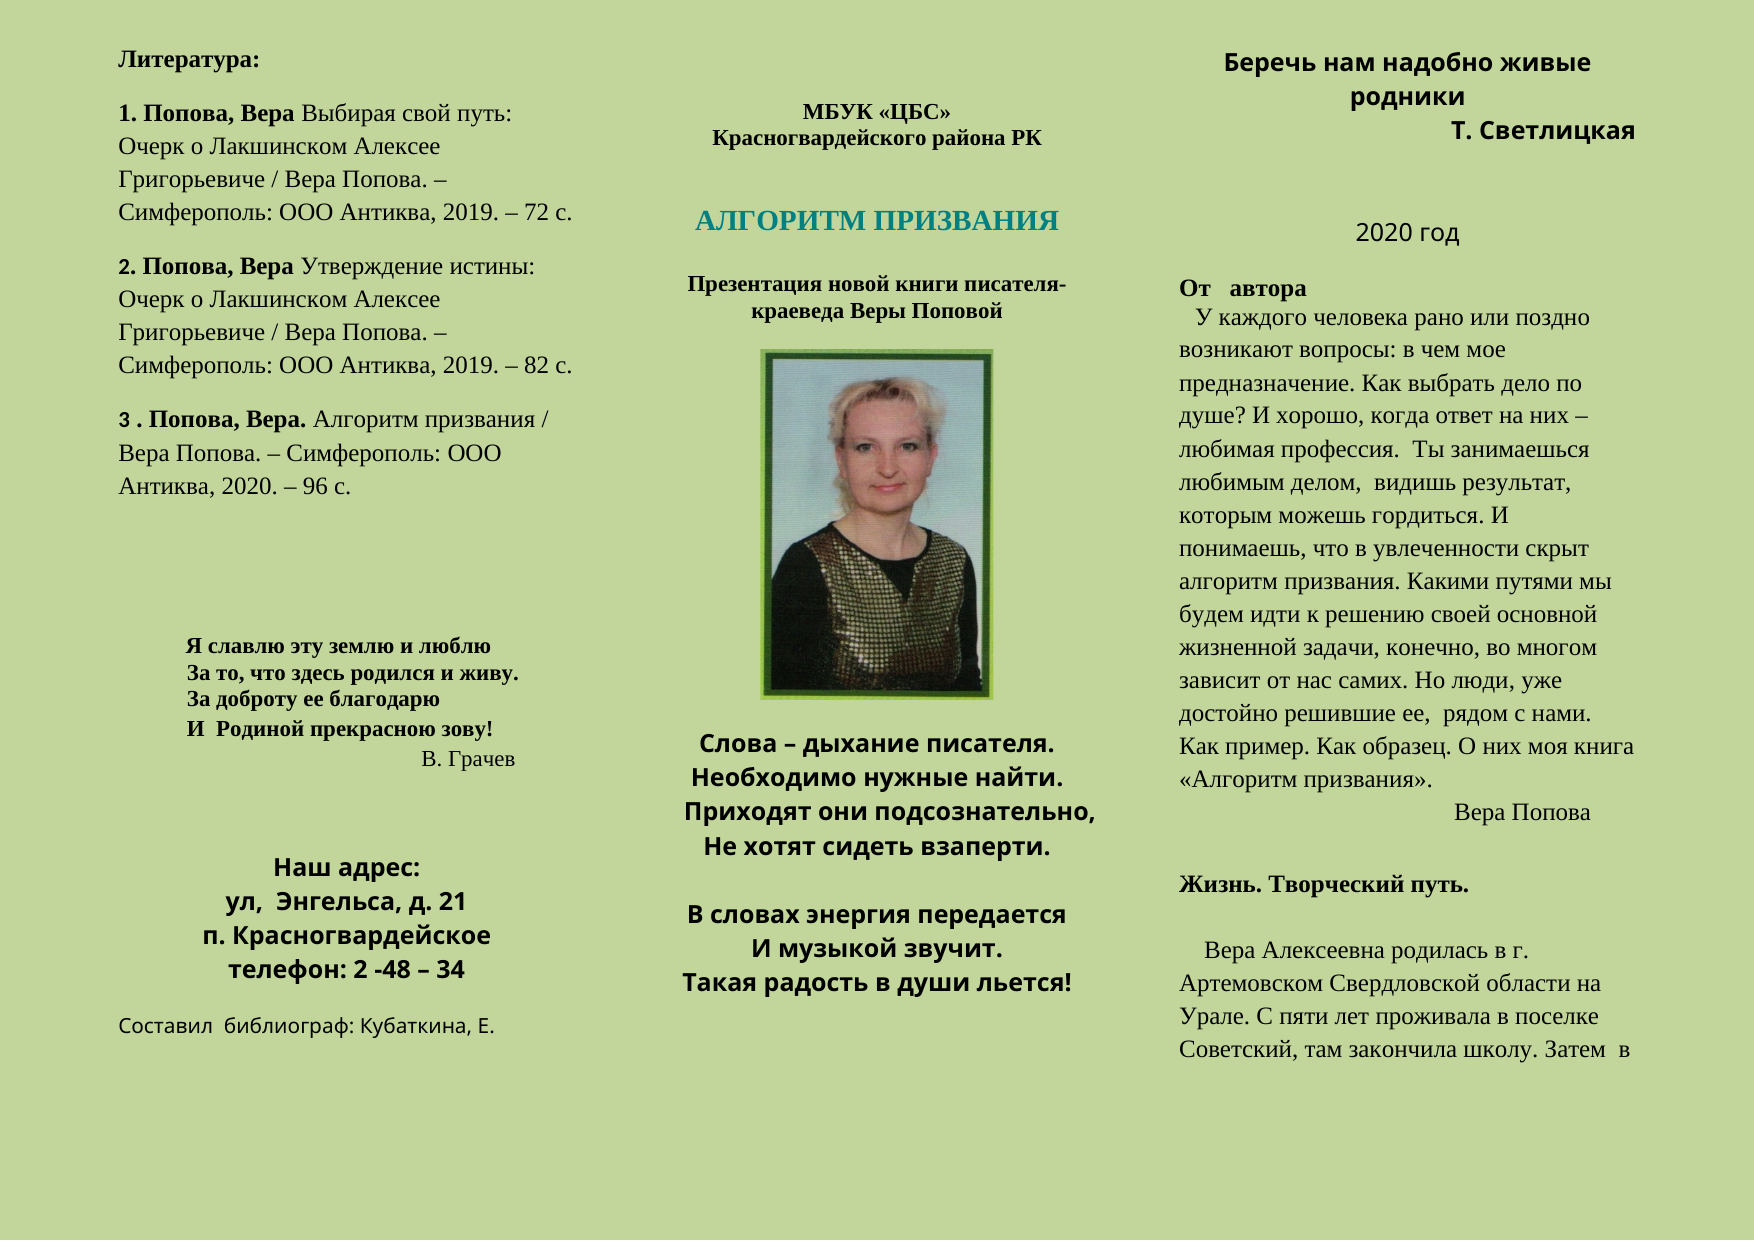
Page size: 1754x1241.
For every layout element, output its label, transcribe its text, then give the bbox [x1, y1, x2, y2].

text Беречь нам надобно живые родники [1179, 44, 1636, 112]
text В. Грачев [118, 745, 575, 772]
text За то, что здесь родился и живу. [118, 659, 575, 685]
text Слова – дыхание писателя. [648, 726, 1105, 760]
text телефон: 2 -48 – 34 [118, 952, 575, 986]
text И музыкой звучит. [648, 930, 1105, 964]
text Жизнь. Творческий путь. [1179, 869, 1636, 898]
text АЛГОРИТМ ПРИЗВАНИЯ [648, 203, 1105, 237]
text Вера Попова [1179, 797, 1636, 826]
text В словах энергия передается [648, 896, 1105, 930]
text 2020 год [1179, 215, 1636, 249]
text Красногвардейского района РК [648, 124, 1105, 151]
text Не хотят сидеть взаперти. [648, 828, 1105, 862]
text У каждого человека рано или поздно возникают вопросы: в чем мое предназначение. Как выбрать дело по душе? И хорошо, когда ответ на них – любимая профессия. Ты занимаешься любимым делом, видишь результат, которым можешь гордиться. И понимаешь, что в увлеченности скрыт алгоритм призвания. Какими путями мы будем идти к решению своей основной жизненной задачи, конечно, во многом зависит от нас самих. Но люди, уже достойно решившие ее, рядом с нами. Как пример. Как образец. О них моя книга «Алгоритм призвания». [1179, 302, 1636, 793]
text Наш адрес: [118, 849, 575, 883]
text За доброту ее благодарю [118, 685, 575, 711]
text Литература: [118, 44, 575, 73]
text И Родиной прекрасною зову! [118, 715, 575, 742]
text 3 . Попова, Вера. Алгоритм призвания / Вера Попова. – Симферополь: ООО Антиква, 2020. – 96 с. [118, 404, 575, 499]
text Составил библиограф: Кубаткина, Е. [118, 1012, 575, 1040]
text ул, Энгельса, д. 21 [118, 883, 575, 918]
text п. Красногвардейское [118, 918, 575, 952]
text Приходят они подсознательно, [648, 794, 1105, 828]
text 2. Попова, Вера Утверждение истины: Очерк о Лакшинском Алексее Григорьевиче / Вера Попова. – Симферополь: ООО Антиква, 2019. – 82 с. [118, 251, 575, 379]
text Я славлю эту землю и люблю [118, 632, 575, 659]
text Презентация новой книги писателя-краеведа Веры Поповой [648, 270, 1105, 323]
text МБУК «ЦБС» [648, 98, 1105, 124]
text От автора [1179, 273, 1636, 302]
text Необходимо нужные найти. [648, 760, 1105, 794]
text Т. Светлицкая [1179, 112, 1636, 147]
picture [760, 349, 994, 700]
text Такая радость в души льется! [648, 964, 1105, 998]
text 1. Попова, Вера Выбирая свой путь: Очерк о Лакшинском Алексее Григорьевиче / Вера Попова. – Симферополь: ООО Антиква, 2019. – 72 с. [118, 98, 575, 226]
